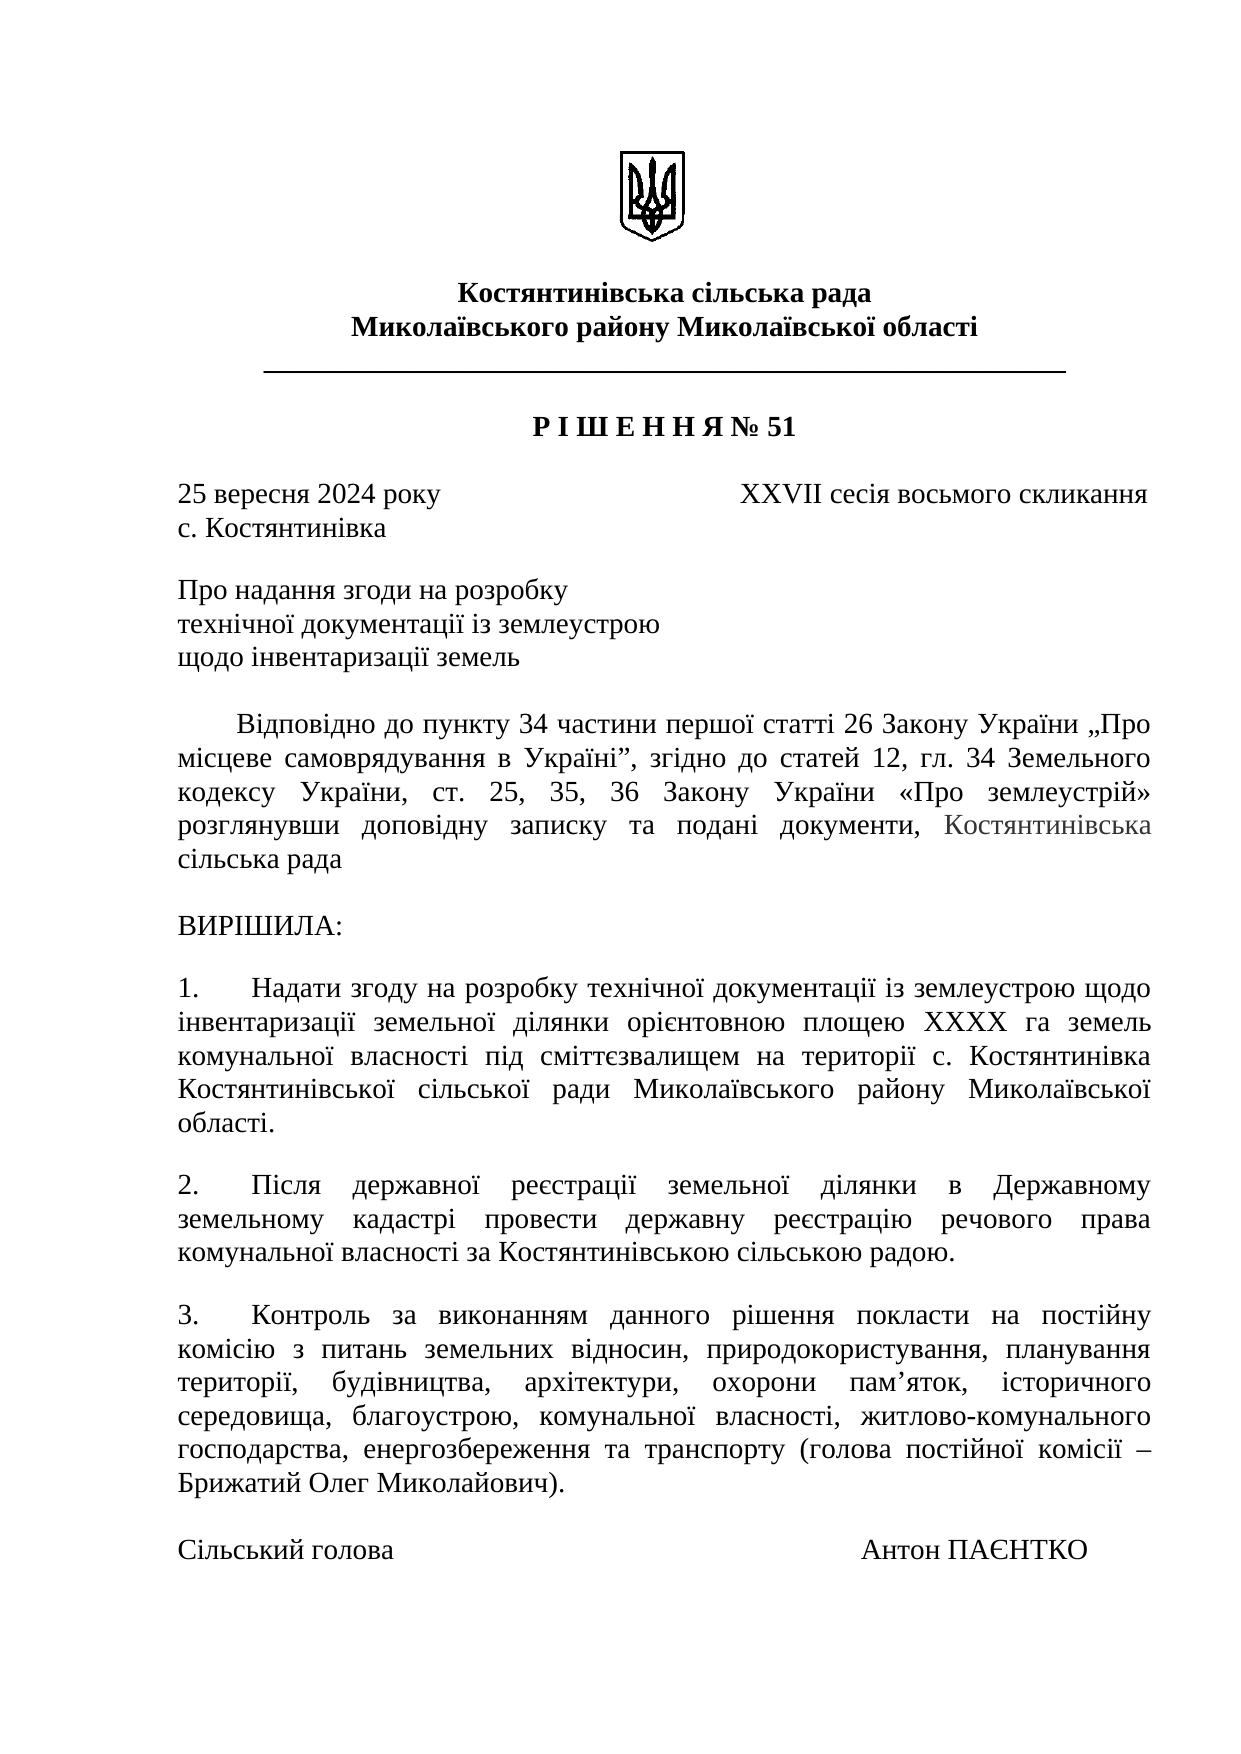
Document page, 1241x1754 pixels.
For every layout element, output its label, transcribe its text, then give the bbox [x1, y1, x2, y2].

text Миколаївського району Миколаївської області [177, 309, 1152, 342]
text Відповідно до пункту 34 частини першої статті 26 Закону України „Про місцеве самоврядування в Україні”, згідно до статей 12, гл. 34 Земельного кодексу України, ст. 25, 35, 36 Закону України «Про землеустрій» розглянувши доповідну записку та подані документи, Костянтинівська сільська рада [177, 707, 1152, 874]
text _______________________________________________________ [177, 342, 1152, 376]
text Костянтинівська сільська рада [177, 275, 1152, 309]
text Про надання згоди на розробку технічної документації із землеустрою щодо інвентаризації земель [177, 572, 679, 673]
text 25 вересня 2024 року ХХVІІ сесія восьмого скликання [177, 477, 1152, 510]
picture [619, 151, 686, 242]
list Надати згоду на розробку технічної документації із землеустрою щодо інвентаризації земельної ділянки орієнтовною площею XXXX га земель комунальної власності під сміттєзвалищем на території с. Костянтинівка Костянтинівської сільської ради Миколаївського району Миколаївської області. [177, 971, 1152, 1138]
list Після державної реєстрації земельної ділянки в Державному земельному кадастрі провести державну реєстрацію речового права комунальної власності за Костянтинівською сільською радою. [177, 1167, 1152, 1268]
text Р І Ш Е Н Н Я № 51 [177, 409, 1152, 443]
text Сільський голова Антон ПАЄНТКО [177, 1532, 1152, 1566]
list Контроль за виконанням данного рішення покласти на постійну комісію з питань земельних відносин, природокористування, планування території, будівництва, архітектури, охорони пам’яток, історичного середовища, благоустрою, комунальної власності, житлово-комунального господарства, енергозбереження та транспорту (голова постійної комісії – Брижатий Олег Миколайович). [177, 1297, 1152, 1498]
text с. Костянтинівка [177, 510, 1152, 544]
text ВИРІШИЛА: [177, 908, 1152, 941]
